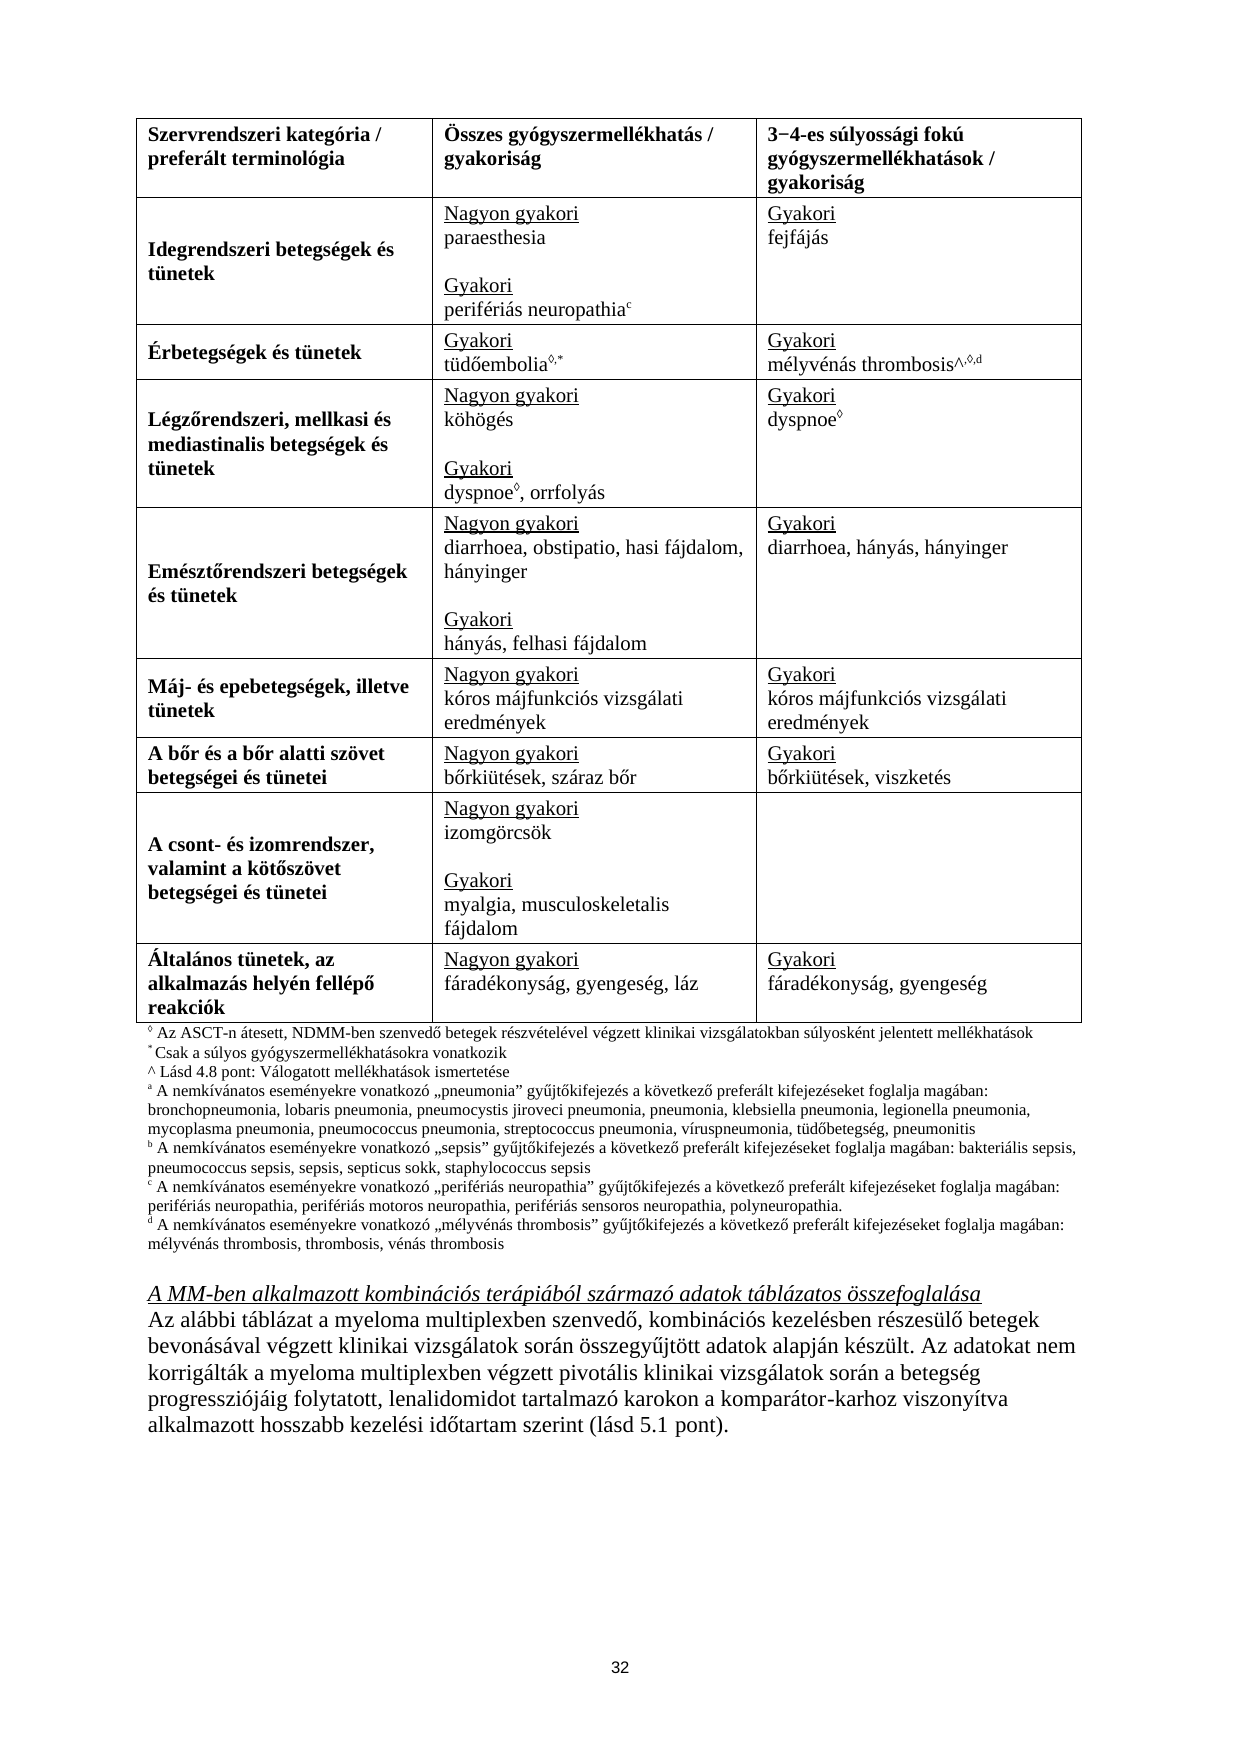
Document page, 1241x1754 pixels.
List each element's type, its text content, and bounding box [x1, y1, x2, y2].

table_cell Gyakori mélyvénás thrombosis^,◊,d [757, 325, 1081, 379]
table_cell Gyakori tüdőembolia◊,* [433, 325, 756, 379]
table_cell A bőr és a bőr alatti szövet betegségei és tünetei [137, 738, 432, 792]
text A MM-ben alkalmazott kombinációs terápiából származó adatok táblázatos összefoglalása [148, 1279, 1092, 1306]
table_header 3−4-es súlyossági fokú gyógyszermellékhatások / gyakoriság [757, 119, 1081, 197]
table_cell Nagyon gyakori bőrkiütések, száraz bőr [433, 738, 756, 792]
table_cell Gyakori diarrhoea, hányás, hányinger [757, 508, 1081, 658]
table_header Összes gyógyszermellékhatás / gyakoriság [433, 119, 756, 197]
text Az alábbi táblázat a myeloma multiplexben szenvedő, kombinációs kezelésben részesülő betegek bevonásával végzett klinikai vizsgálatok során összegyűjtött adatok alapján készült. Az adatokat nem korrigálták a myeloma multiplexben végzett pivotális klinikai vizsgálatok során a betegség progressziójáig folytatott, lenalidomidot tartalmazó karokon a komparátor-karhoz viszonyítva alkalmazott hosszabb kezelési időtartam szerint (lásd 5.1 pont). [148, 1306, 1092, 1438]
table_cell Emésztőrendszeri betegségek és tünetek [137, 508, 432, 658]
text * Csak a súlyos gyógyszermellékhatásokra vonatkozik [148, 1042, 1092, 1062]
table_cell Gyakori fáradékonyság, gyengeség [757, 944, 1081, 1022]
table_cell Érbetegségek és tünetek [137, 325, 432, 379]
table_cell Gyakori fejfájás [757, 198, 1081, 324]
table_cell Gyakori kóros májfunkciós vizsgálati eredmények [757, 659, 1081, 737]
table_cell Légzőrendszeri, mellkasi és mediastinalis betegségek és tünetek [137, 380, 432, 507]
text a A nemkívánatos eseményekre vonatkozó „pneumonia” gyűjtőkifejezés a következő preferált kifejezéseket foglalja magában: bronchopneumonia, lobaris pneumonia, pneumocystis jiroveci pneumonia, pneumonia, klebsiella pneumonia, legionella pneumonia, mycoplasma pneumonia, pneumococcus pneumonia, streptococcus pneumonia, víruspneumonia, tüdőbetegség, pneumonitis [148, 1081, 1092, 1138]
table_cell A csont- és izomrendszer, valamint a kötőszövet betegségei és tünetei [137, 793, 432, 943]
text b A nemkívánatos eseményekre vonatkozó „sepsis” gyűjtőkifejezés a következő preferált kifejezéseket foglalja magában: bakteriális sepsis, pneumococcus sepsis, sepsis, septicus sokk, staphylococcus sepsis [148, 1138, 1092, 1177]
table_cell Idegrendszeri betegségek és tünetek [137, 198, 432, 324]
table_cell Nagyon gyakori diarrhoea, obstipatio, hasi fájdalom, hányinger Gyakori hányás, felhasi fájdalom [433, 508, 756, 658]
table_cell Máj- és epebetegségek, illetve tünetek [137, 659, 432, 737]
table_cell Nagyon gyakori fáradékonyság, gyengeség, láz [433, 944, 756, 1022]
table_cell [757, 793, 1081, 943]
table_cell Általános tünetek, az alkalmazás helyén fellépő reakciók [137, 944, 432, 1022]
table_cell Nagyon gyakori paraesthesia Gyakori perifériás neuropathiac [433, 198, 756, 324]
text ^ Lásd 4.8 pont: Válogatott mellékhatások ismertetése [148, 1062, 1092, 1081]
table_header Szervrendszeri kategória / preferált terminológia [137, 119, 432, 197]
text ◊ Az ASCT-n átesett, NDMM-ben szenvedő betegek részvételével végzett klinikai vizsgálatokban súlyosként jelentett mellékhatások [148, 1023, 1092, 1042]
table_cell Nagyon gyakori kóros májfunkciós vizsgálati eredmények [433, 659, 756, 737]
text c A nemkívánatos eseményekre vonatkozó „perifériás neuropathia” gyűjtőkifejezés a következő preferált kifejezéseket foglalja magában: perifériás neuropathia, perifériás motoros neuropathia, perifériás sensoros neuropathia, polyneuropathia. [148, 1177, 1092, 1215]
table_cell Nagyon gyakori izomgörcsök Gyakori myalgia, musculoskeletalis fájdalom [433, 793, 756, 943]
table_cell Gyakori dyspnoe◊ [757, 380, 1081, 507]
table_cell Gyakori bőrkiütések, viszketés [757, 738, 1081, 792]
table_cell Nagyon gyakori köhögés Gyakori dyspnoe◊, orrfolyás [433, 380, 756, 507]
text d A nemkívánatos eseményekre vonatkozó „mélyvénás thrombosis” gyűjtőkifejezés a következő preferált kifejezéseket foglalja magában: mélyvénás thrombosis, thrombosis, vénás thrombosis [148, 1215, 1092, 1253]
